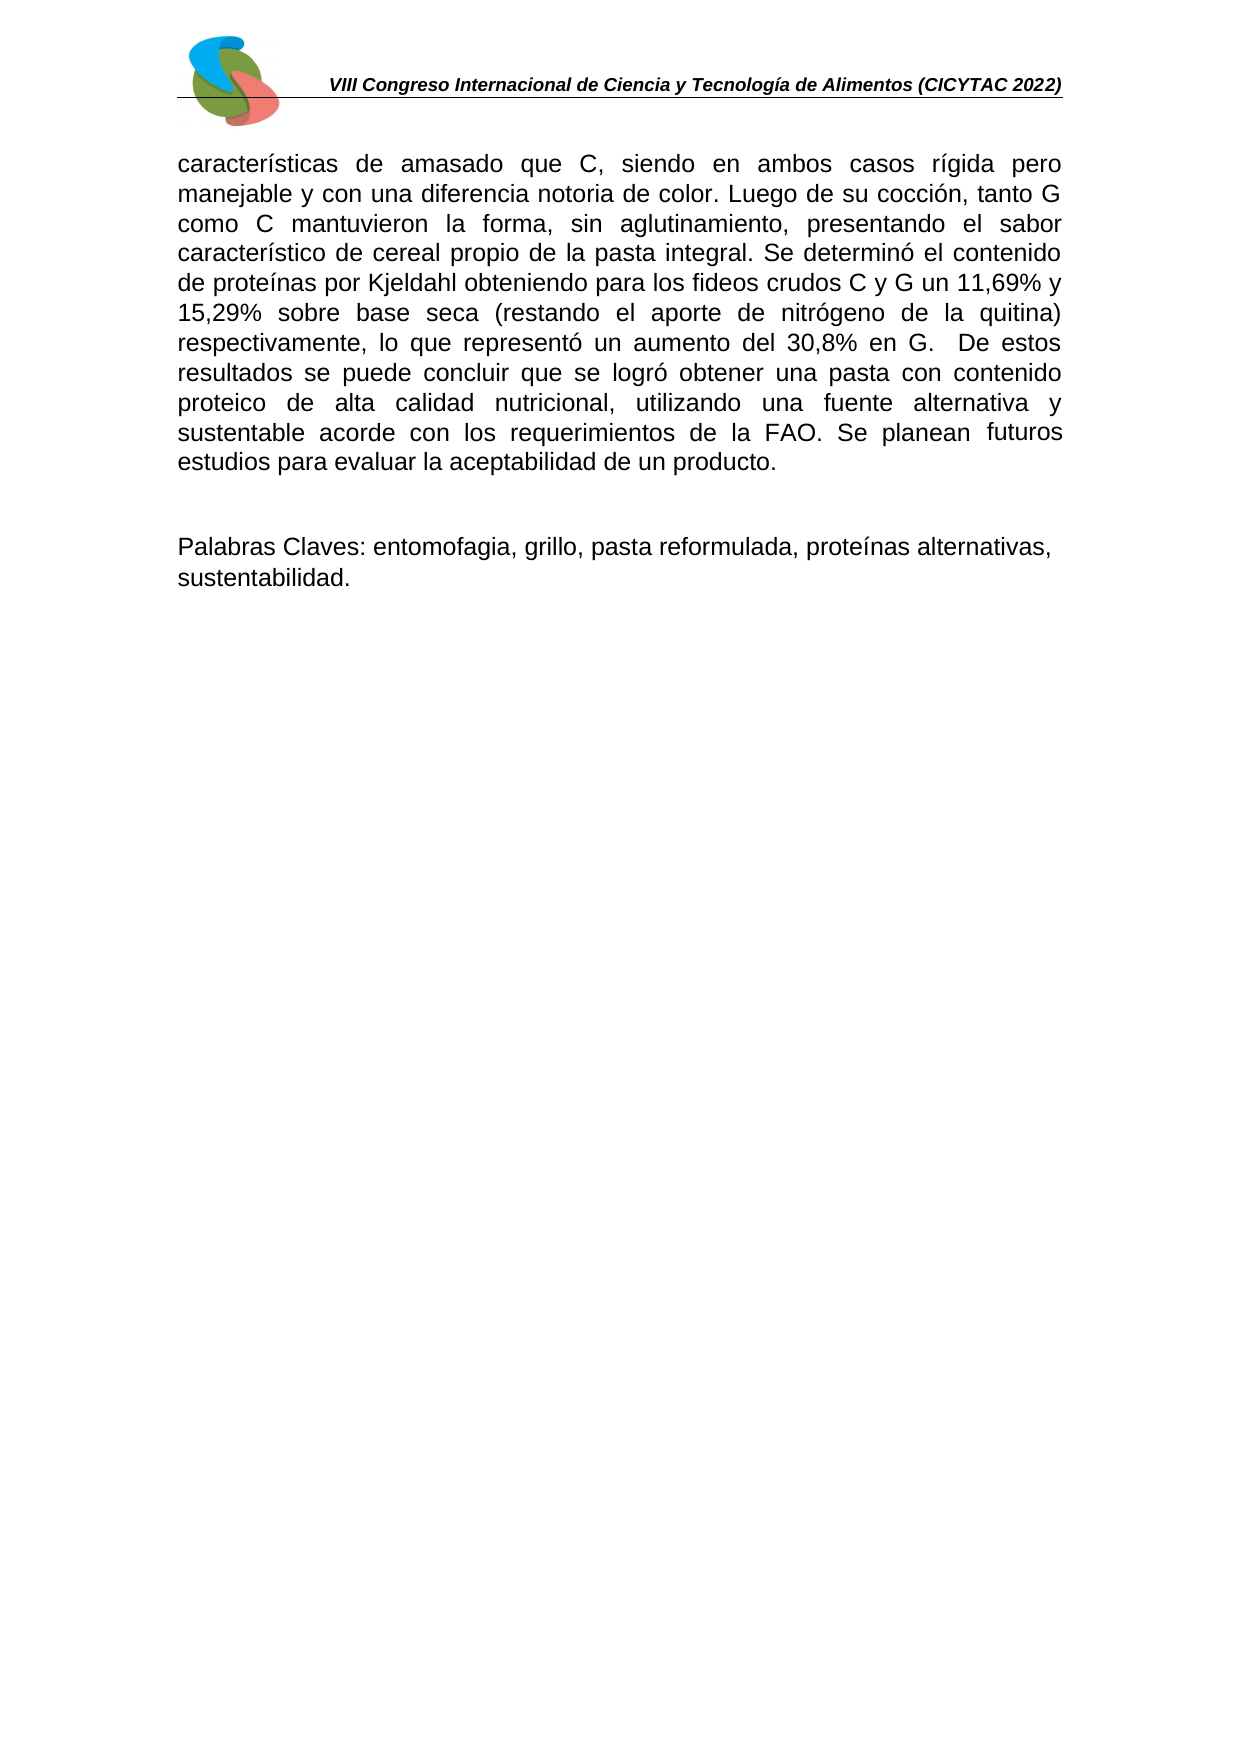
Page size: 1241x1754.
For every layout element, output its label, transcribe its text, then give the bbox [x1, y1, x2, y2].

picture [178, 28, 289, 97]
picture [178, 98, 289, 137]
text Palabras Claves: entomofagia, grillo, pasta reformulada, proteínas alternativas, sustentabilidad. [177, 532, 1063, 592]
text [177, 148, 1063, 475]
